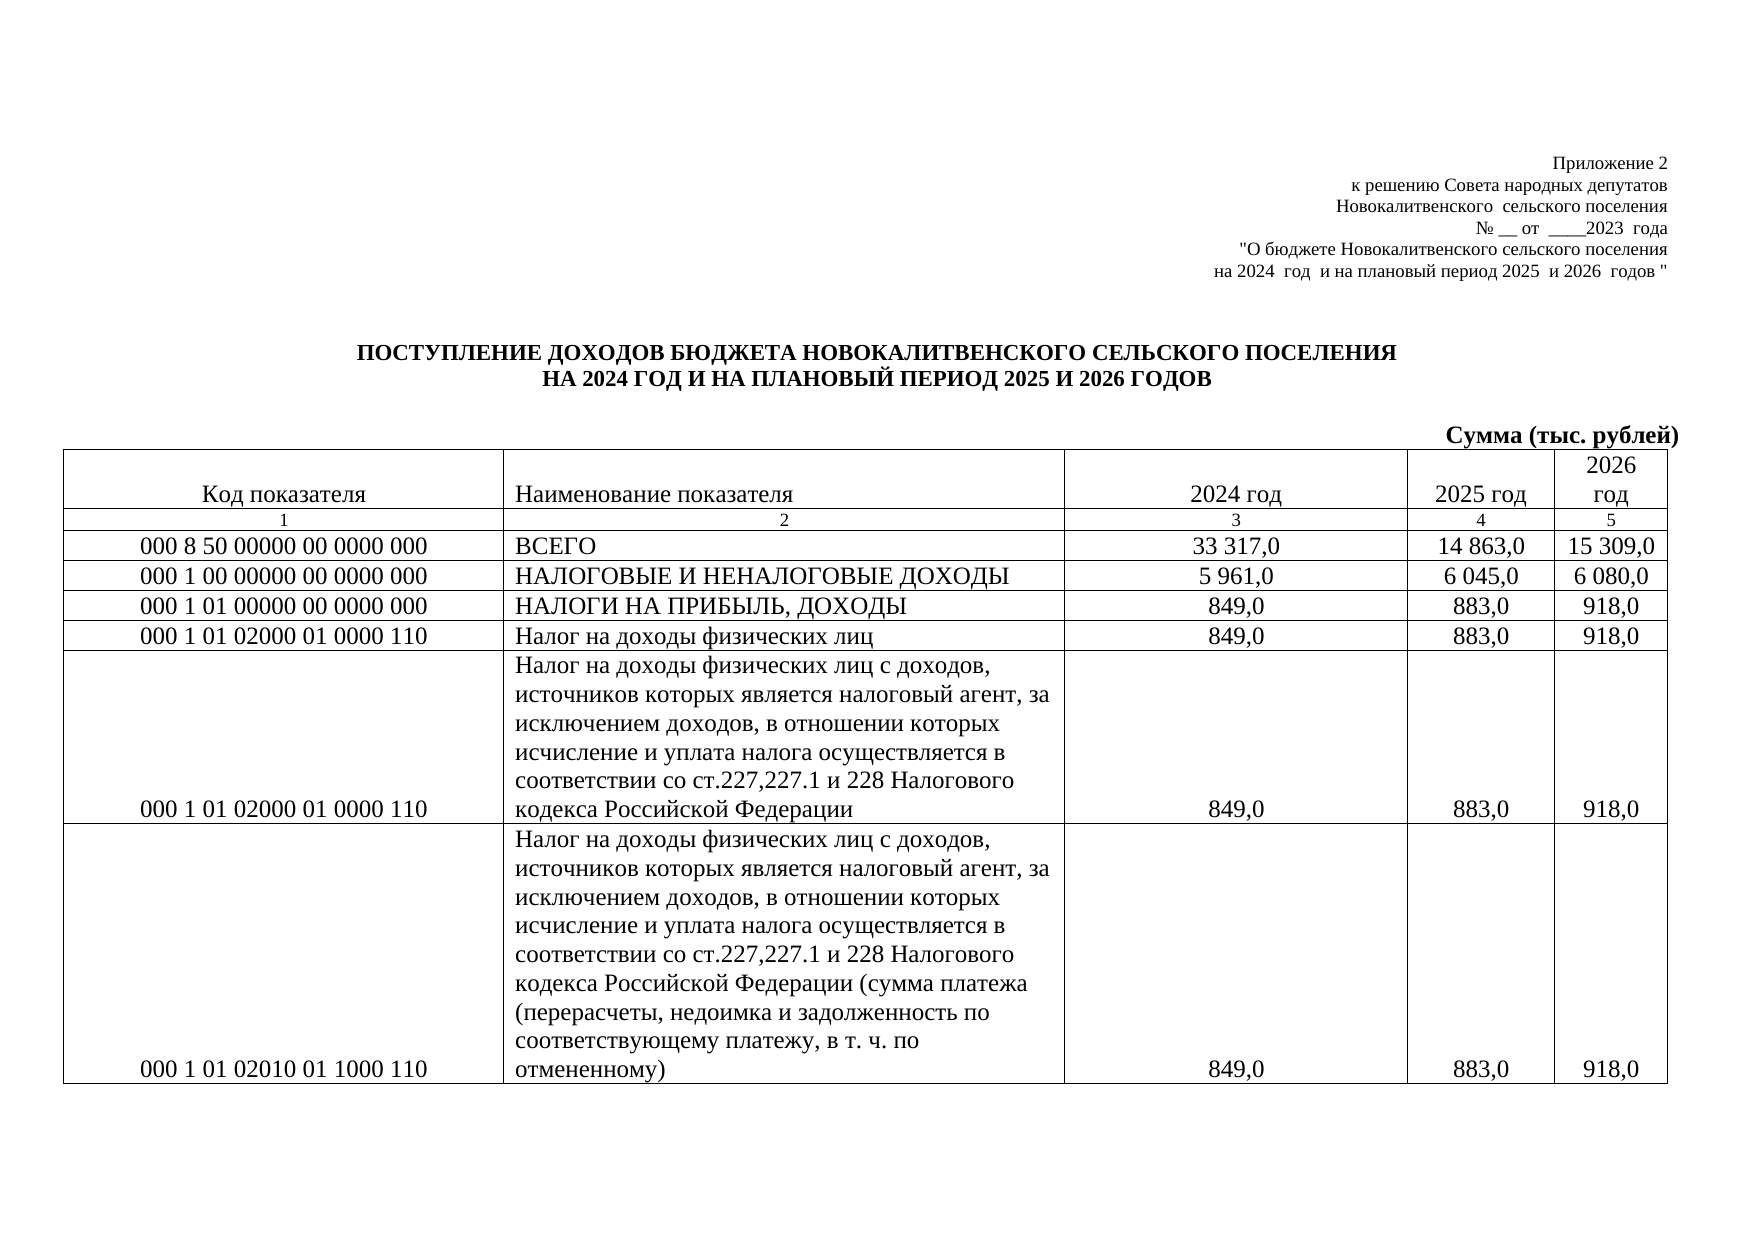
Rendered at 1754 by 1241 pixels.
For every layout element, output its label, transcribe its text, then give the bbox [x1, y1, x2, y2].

table_cell 2 [504, 509, 1064, 530]
table_cell 000 1 01 02000 01 0000 110 [64, 651, 503, 823]
table_cell 883,0 [1408, 621, 1554, 649]
table_cell 6 080,0 [1555, 561, 1667, 590]
table_cell 6 045,0 [1408, 561, 1554, 590]
table_header Код показателя [64, 450, 503, 508]
table_cell 5 961,0 [1065, 561, 1407, 590]
table_cell 14 863,0 [1408, 531, 1554, 560]
table_cell 918,0 [1555, 591, 1667, 620]
table_cell Налог на доходы физических лиц с доходов, источников которых является налоговый агент, за исключением доходов, в отношении которых исчисление и уплата налога осуществляется в соответствии со ст.227,227.1 и 228 Налогового кодекса Российской Федерации (сумма платежа (перерасчеты, недоимка и задолженность по соответствующему платежу, в т. ч. по отмененному) [504, 824, 1064, 1083]
table_cell 33 317,0 [1065, 531, 1407, 560]
table_cell НАЛОГИ НА ПРИБЫЛЬ, ДОХОДЫ [504, 591, 1064, 620]
table_cell 15 309,0 [1555, 531, 1667, 560]
title НА 2024 ГОД И НА ПЛАНОВЫЙ ПЕРИОД 2025 И 2026 ГОДОВ [75, 365, 1679, 392]
table_header 2026 год [1555, 450, 1667, 508]
table_header 2024 год [1065, 450, 1407, 508]
table_header Приложение 2 к решению Совета народных депутатов Новокалитвенского сельского поселения № __ от ____2023 года "О бюджете Новокалитвенского сельского поселения на 2024 год и на плановый период 2025 и 2026 годов " [750, 152, 1679, 282]
table_cell Налог на доходы физических лиц с доходов, источников которых является налоговый агент, за исключением доходов, в отношении которых исчисление и уплата налога осуществляется в соответствии со ст.227,227.1 и 228 Налогового кодекса Российской Федерации [504, 651, 1064, 823]
table_cell 849,0 [1065, 591, 1407, 620]
table_header Наименование показателя [504, 450, 1064, 508]
table_cell 849,0 [1065, 651, 1407, 823]
title Сумма (тыс. рублей) [75, 421, 1679, 449]
table_cell Налог на доходы физических лиц [504, 621, 1064, 649]
table_cell 3 [1065, 509, 1407, 530]
title ПОСТУПЛЕНИЕ ДОХОДОВ БЮДЖЕТА НОВОКАЛИТВЕНСКОГО СЕЛЬСКОГО ПОСЕЛЕНИЯ [75, 339, 1679, 365]
table_header 2025 год [1408, 450, 1554, 508]
table_cell НАЛОГОВЫЕ И НЕНАЛОГОВЫЕ ДОХОДЫ [504, 561, 1064, 590]
table_cell 4 [1408, 509, 1554, 530]
table_cell 000 1 01 02000 01 0000 110 [64, 621, 503, 649]
table_cell 883,0 [1408, 651, 1554, 823]
table_cell 883,0 [1408, 824, 1554, 1083]
table_cell 000 8 50 00000 00 0000 000 [64, 531, 503, 560]
table_cell ВСЕГО [504, 531, 1064, 560]
table_cell 5 [1555, 509, 1667, 530]
table_cell 849,0 [1065, 824, 1407, 1083]
table_cell 918,0 [1555, 651, 1667, 823]
table_cell 849,0 [1065, 621, 1407, 649]
table_cell 000 1 00 00000 00 0000 000 [64, 561, 503, 590]
table_cell 918,0 [1555, 824, 1667, 1083]
table_cell 918,0 [1555, 621, 1667, 649]
table_cell 000 1 01 02010 01 1000 110 [64, 824, 503, 1083]
table_cell 1 [64, 509, 503, 530]
table_cell 883,0 [1408, 591, 1554, 620]
table_cell 000 1 01 00000 00 0000 000 [64, 591, 503, 620]
